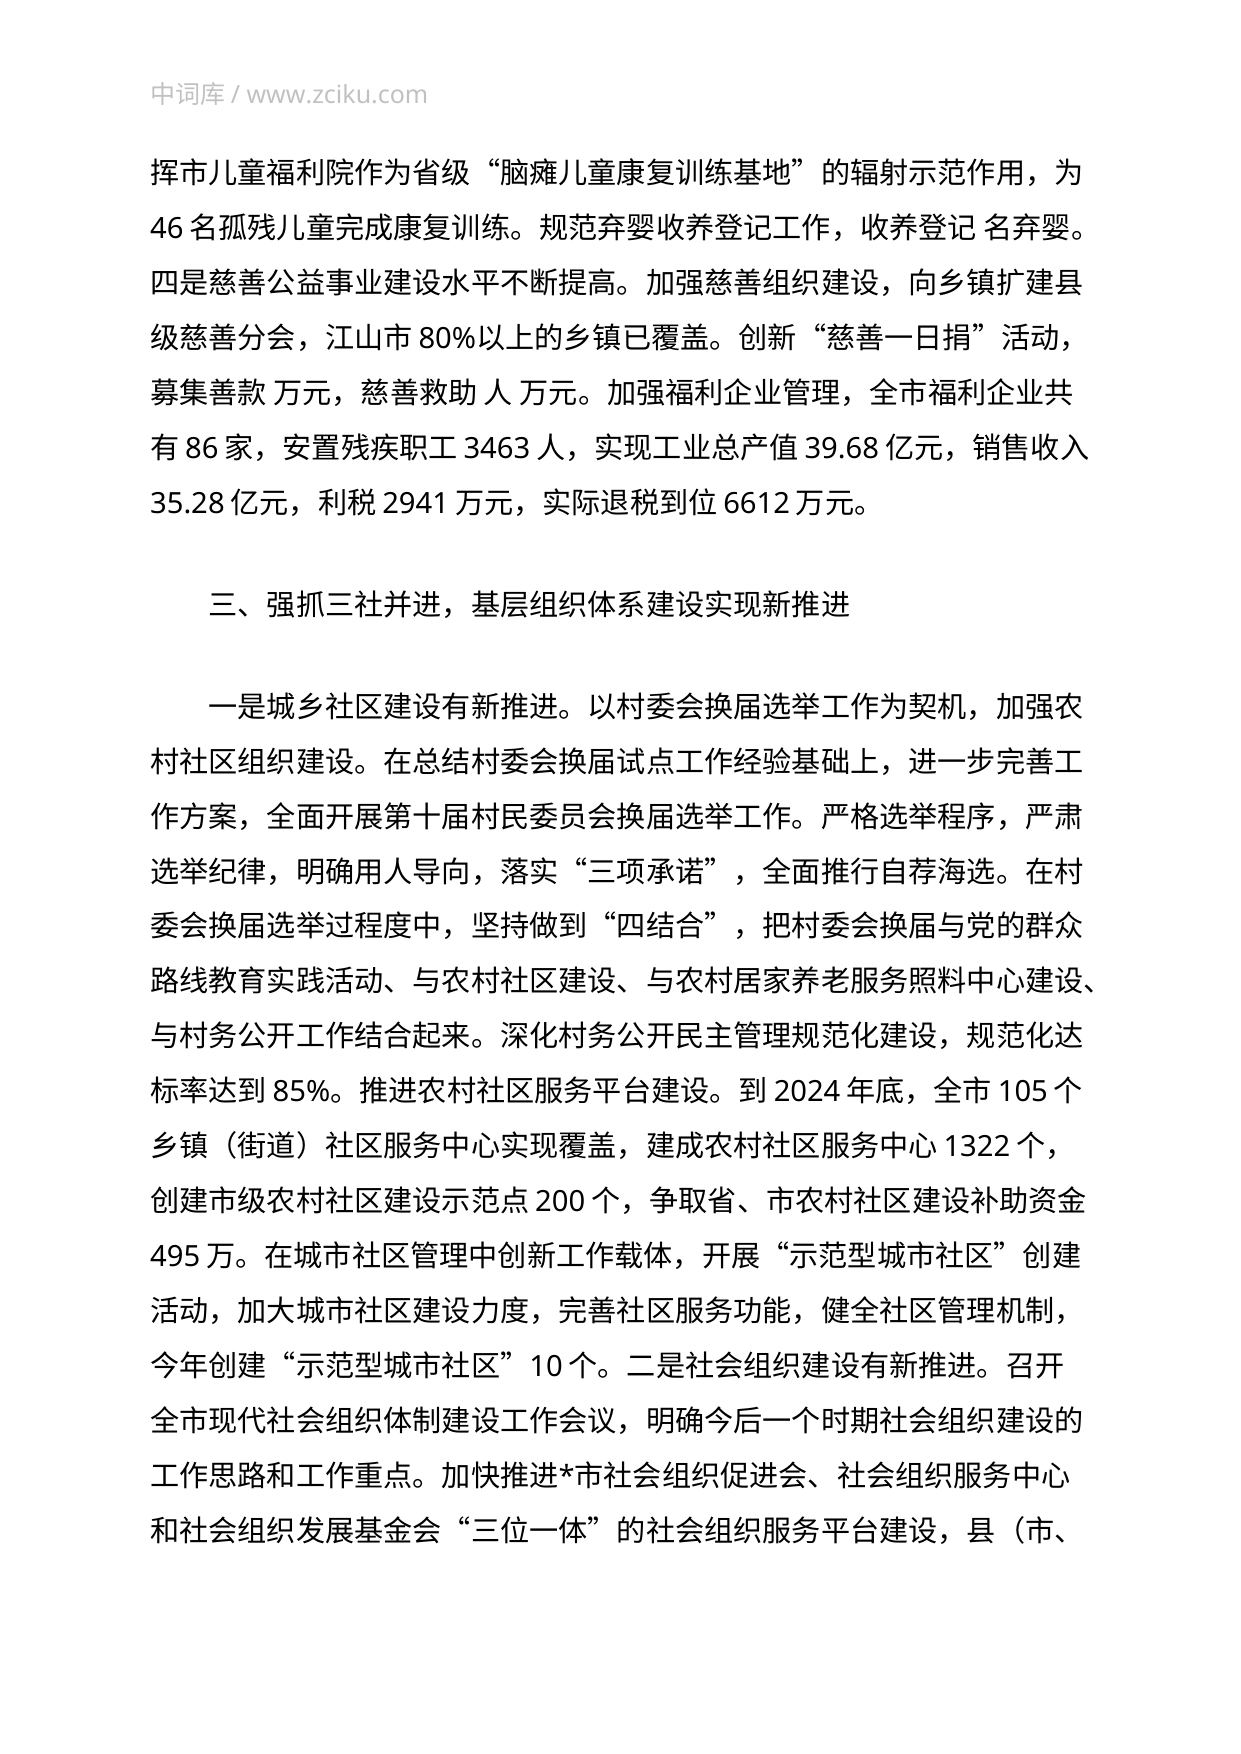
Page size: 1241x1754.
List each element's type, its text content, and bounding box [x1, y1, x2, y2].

text 三、强抓三社并进，基层组织体系建设实现新推进 [150, 582, 1090, 624]
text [150, 150, 1090, 522]
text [150, 683, 1090, 1550]
